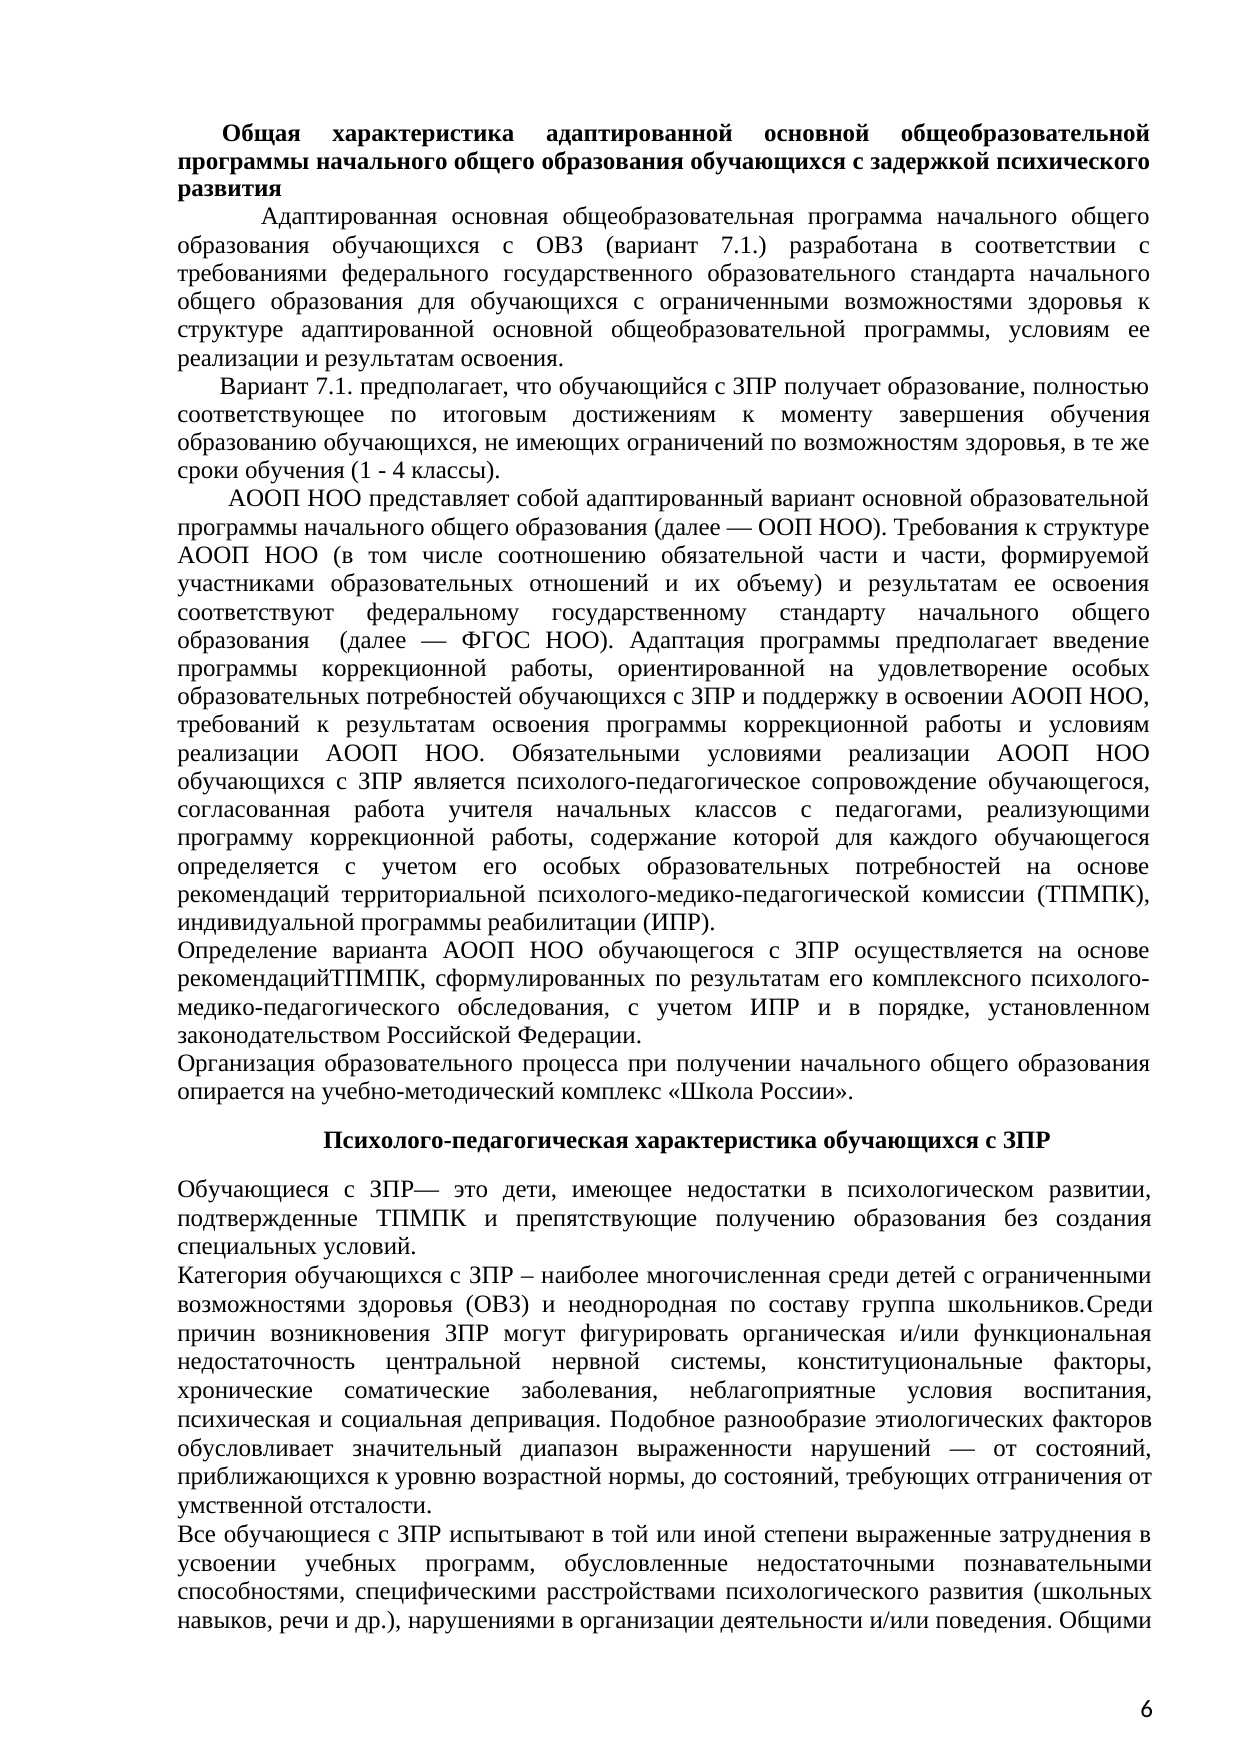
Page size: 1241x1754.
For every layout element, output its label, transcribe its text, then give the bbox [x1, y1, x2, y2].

text Вариант 7.1. предполагает, что обучающийся с ЗПР получает образование, полностью соответствующее по итоговым достижениям к моменту завершения обучения образованию обучающихся, не имеющих ограничений по возможностям здоровья, в те же сроки обучения (1 - 4 классы). [177, 372, 1151, 484]
text Категория обучающихся с ЗПР – наиболее многочисленная среди детей с ограниченными возможностями здоровья (ОВЗ) и неоднородная по составу группа школьников.Среди причин возникновения ЗПР могут фигурировать органическая и/или функциональная недостаточность центральной нервной системы, конституциональные факторы, хронические соматические заболевания, неблагоприятные условия воспитания, психическая и социальная депривация. Подобное разнообразие этиологических факторов обусловливает значительный диапазон выраженности нарушений — от состояний, приближающихся к уровню возрастной нормы, до состояний, требующих отграничения от умственной отсталости. [177, 1260, 1153, 1519]
text Адаптированная основная общеобразовательная программа начального общего образования обучающихся с ОВЗ (вариант 7.1.) разработана в соответствии с требованиями федерального государственного образовательного стандарта начального общего образования для обучающихся с ограниченными возможностями здоровья к структуре адаптированной основной общеобразовательной программы, условиям ее реализации и результатам освоения. [177, 202, 1151, 372]
text Определение варианта АООП НОО обучающегося с ЗПР осуществляется на основе рекомендацийТПМПК, сформулированных по результатам его комплексного психолого-медико-педагогического обследования, с учетом ИПР и в порядке, установленном законодательством Российской Федерации. [177, 936, 1151, 1049]
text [177, 1519, 1153, 1634]
text Обучающиеся с ЗПР— это дети, имеющее недостатки в психологическом развитии, подтвержденные ТПМПК и препятствующие получению образования без создания специальных условий. [177, 1174, 1153, 1260]
text Организация образовательного процесса при получении начального общего образования опирается на учебно-методический комплекс «Школа России». [177, 1049, 1151, 1105]
text Общая характеристика адаптированной основной общеобразовательной программы начального общего образования обучающихся с задержкой психического развития [177, 119, 1151, 202]
text Психолого-педагогическая характеристика обучающихся с ЗПР [221, 1125, 1153, 1154]
text АООП НОО представляет собой адаптированный вариант основной образовательной программы начального общего образования (далее — ООП НОО). Требования к структуре АООП НОО (в том числе соотношению обязательной части и части, формируемой участниками образовательных отношений и их объему) и результатам ее освоения соответствуют федеральному государственному стандарту начального общего образования (далее — ФГОС НОО). Адаптация программы предполагает введение программы коррекционной работы, ориентированной на удовлетворение особых образовательных потребностей обучающихся с ЗПР и поддержку в освоении АООП НОО, требований к результатам освоения программы коррекционной работы и условиям реализации АООП НОО. Обязательными условиями реализации АООП НОО обучающихся с ЗПР является психолого-педагогическое сопровождение обучающегося, согласованная работа учителя начальных классов с педагогами, реализующими программу коррекционной работы, содержание которой для каждого обучающегося определяется с учетом его особых образовательных потребностей на основе рекомендаций территориальной психолого-медико-педагогической комиссии (ТПМПК), индивидуальной программы реабилитации (ИПР). [177, 484, 1151, 936]
